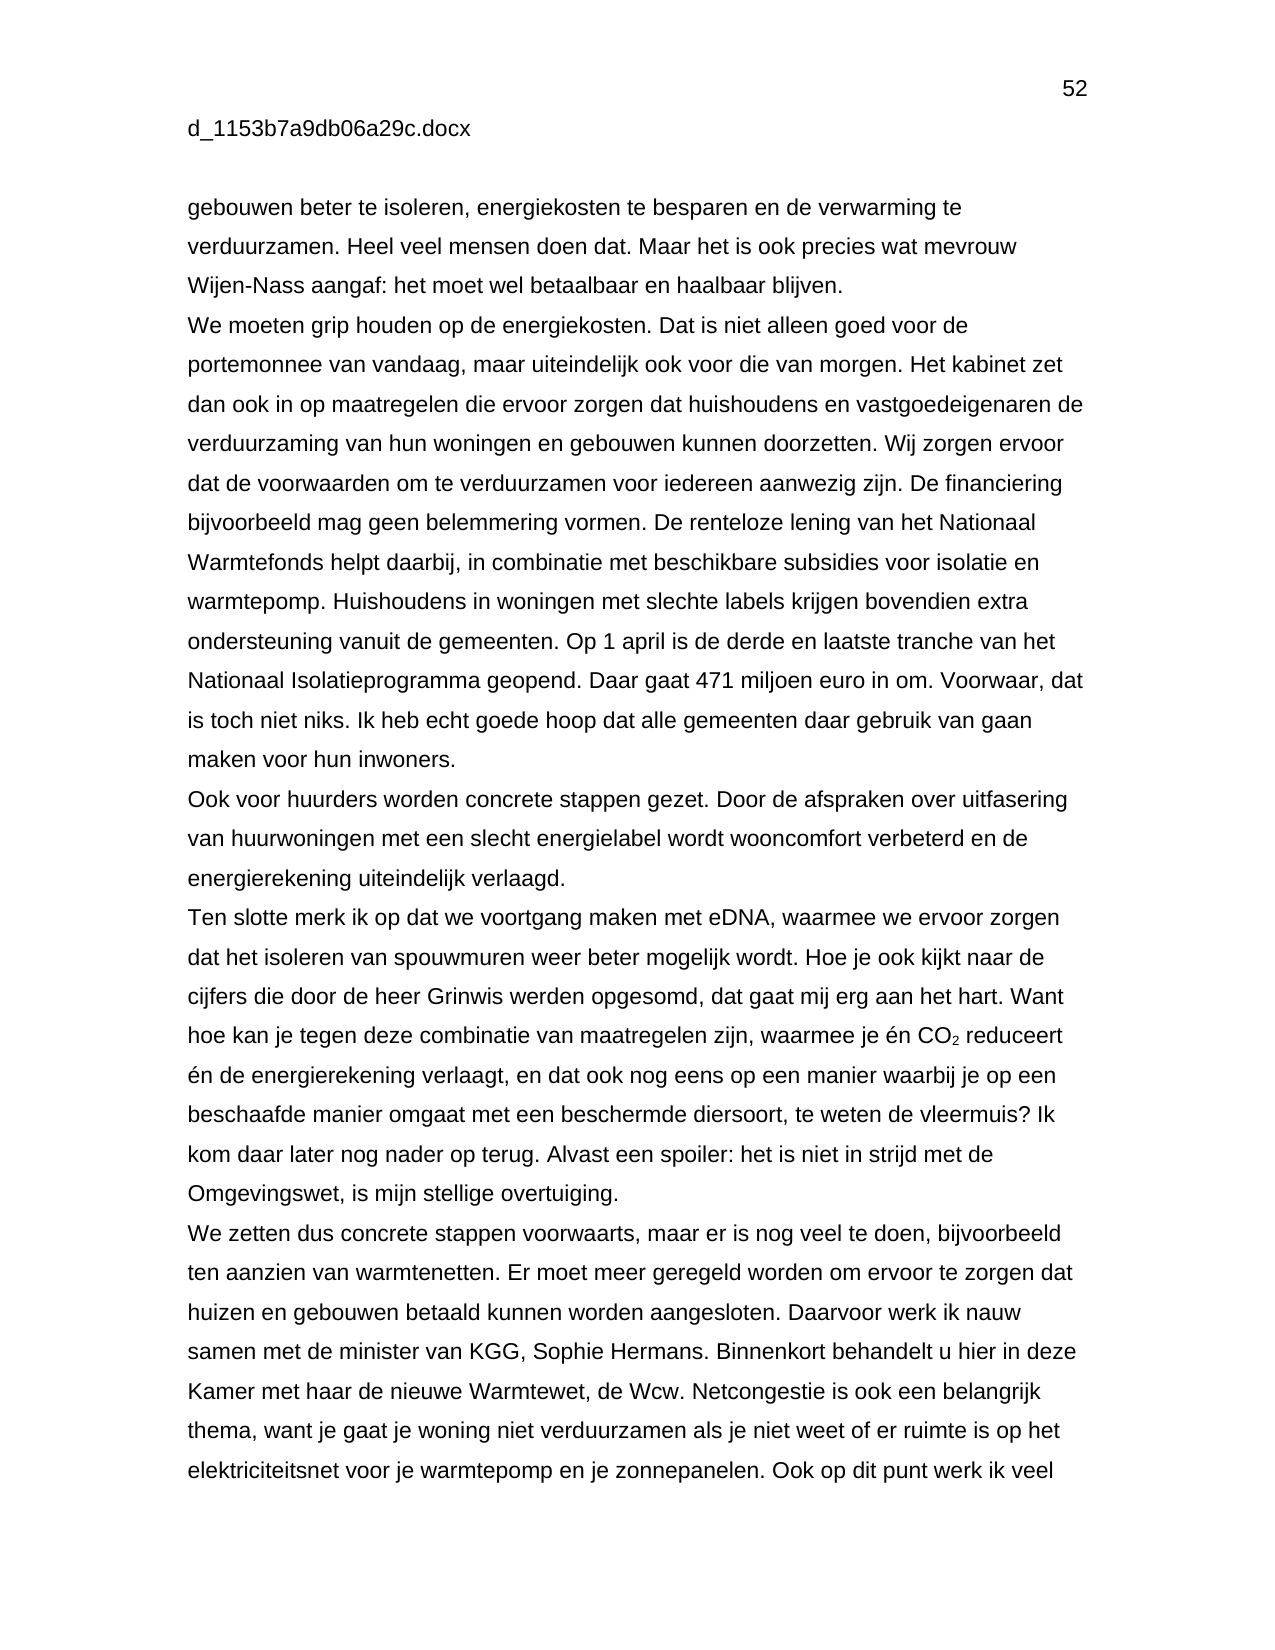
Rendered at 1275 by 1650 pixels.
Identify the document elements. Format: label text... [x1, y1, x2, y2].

text Ook voor huurders worden concrete stappen gezet. Door de afspraken over uitfasering van huurwoningen met een slecht energielabel wordt wooncomfort verbeterd en de energierekening uiteindelijk verlaagd. [187, 786, 1087, 891]
text Ten slotte merk ik op dat we voortgang maken met eDNA, waarmee we ervoor zorgen dat het isoleren van spouwmuren weer beter mogelijk wordt. Hoe je ook kijkt naar de cijfers die door de heer Grinwis werden opgesomd, dat gaat mij erg aan het hart. Want hoe kan je tegen deze combinatie van maatregelen zijn, waarmee je én CO2 reduceert én de energierekening verlaagt, en dat ook nog eens op een manier waarbij je op een beschaafde manier omgaat met een beschermde diersoort, te weten de vleermuis? Ik kom daar later nog nader op terug. Alvast een spoiler: het is niet in strijd met de Omgevingswet, is mijn stellige overtuiging. [187, 904, 1087, 1207]
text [187, 1220, 1087, 1483]
text We moeten grip houden op de energiekosten. Dat is niet alleen goed voor de portemonnee van vandaag, maar uiteindelijk ook voor die van morgen. Het kabinet zet dan ook in op maatregelen die ervoor zorgen dat huishoudens en vastgoedeigenaren de verduurzaming van hun woningen en gebouwen kunnen doorzetten. Wij zorgen ervoor dat de voorwaarden om te verduurzamen voor iedereen aanwezig zijn. De financiering bijvoorbeeld mag geen belemmering vormen. De renteloze lening van het Nationaal Warmtefonds helpt daarbij, in combinatie met beschikbare subsidies voor isolatie en warmtepomp. Huishoudens in woningen met slechte labels krijgen bovendien extra ondersteuning vanuit de gemeenten. Op 1 april is de derde en laatste tranche van het Nationaal Isolatieprogramma geopend. Daar gaat 471 miljoen euro in om. Voorwaar, dat is toch niet niks. Ik heb echt goede hoop dat alle gemeenten daar gebruik van gaan maken voor hun inwoners. [187, 312, 1087, 772]
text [187, 193, 1087, 299]
